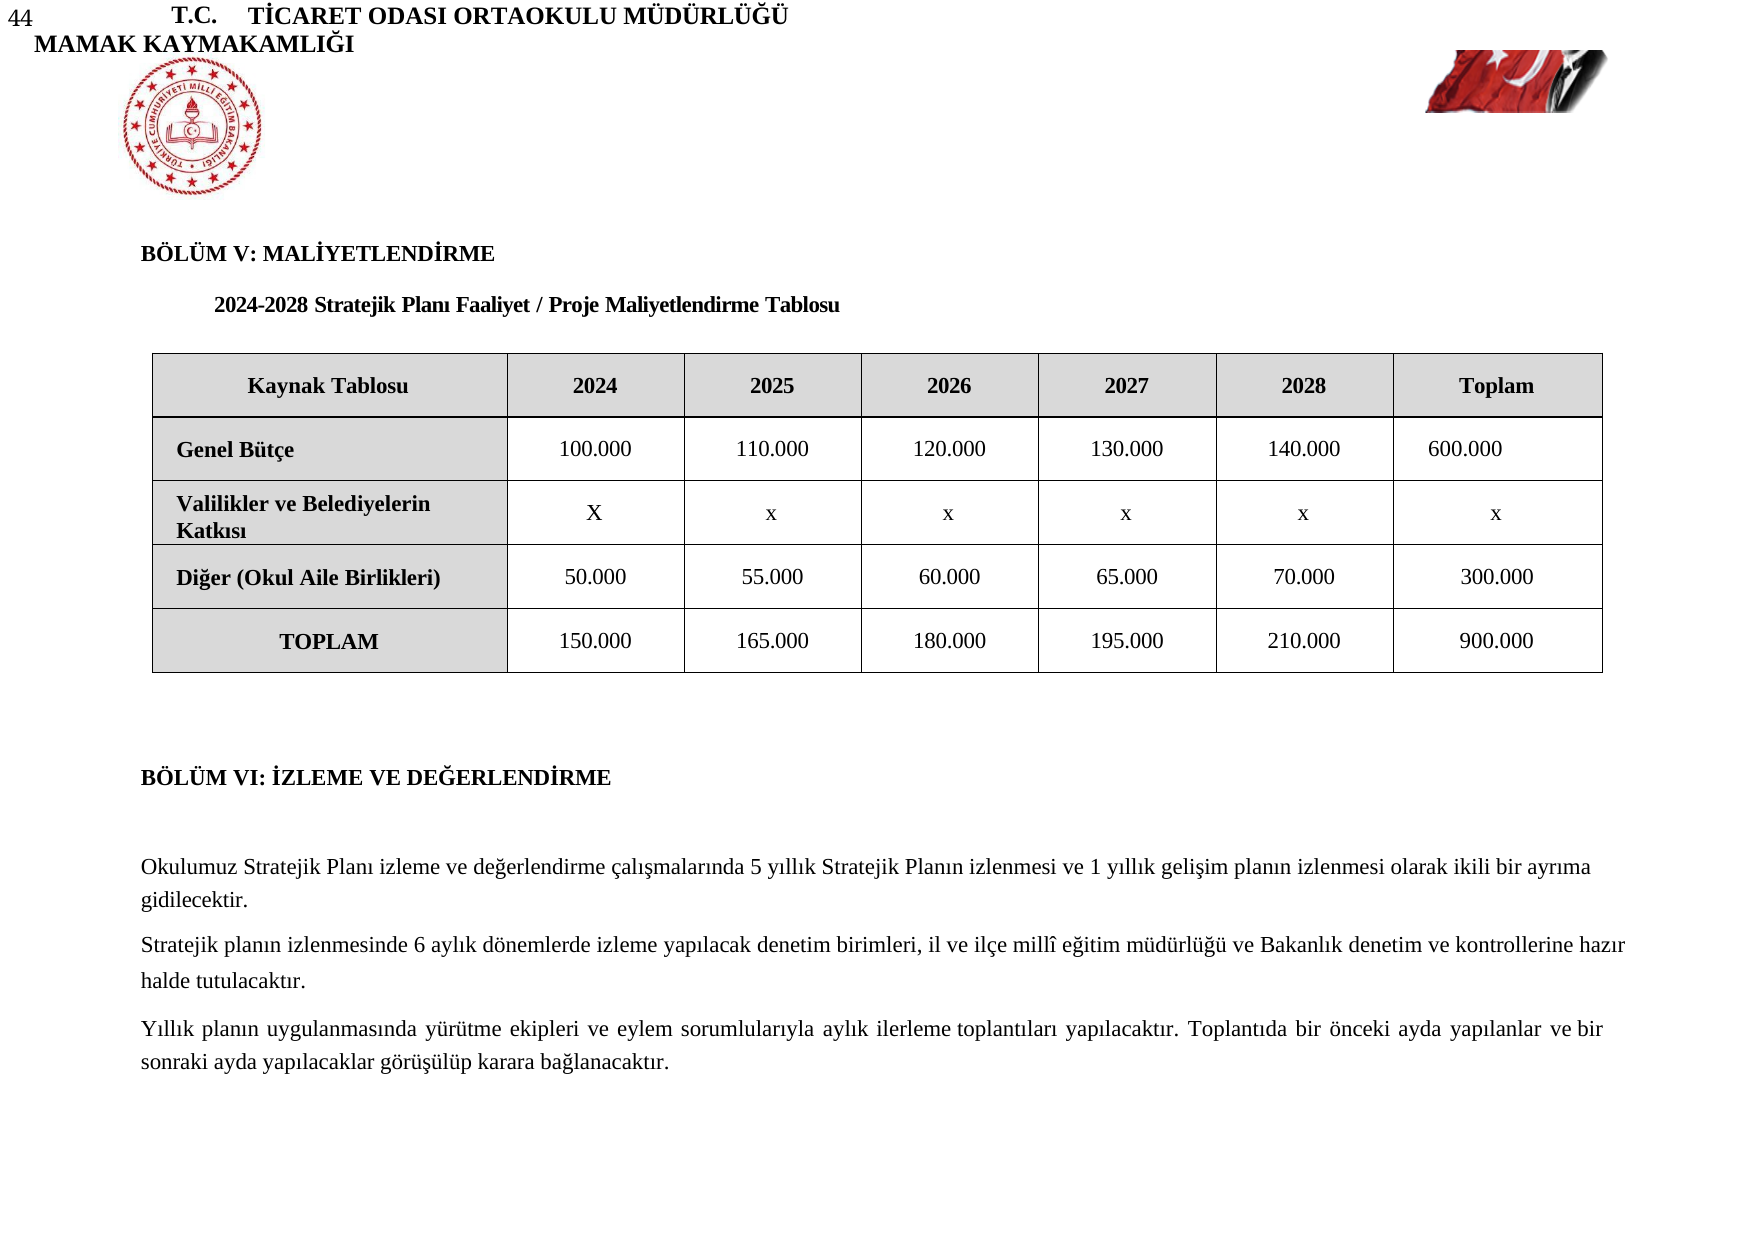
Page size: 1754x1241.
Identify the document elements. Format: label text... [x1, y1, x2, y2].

table_header 2028 [1217, 354, 1393, 416]
table_header Kaynak Tablosu [153, 354, 507, 416]
table_cell 150.000 [508, 609, 684, 672]
table_cell 195.000 [1039, 609, 1216, 672]
table_cell 130.000 [1039, 418, 1216, 480]
text Okulumuz Stratejik Planı izleme ve değerlendirme çalışmalarında 5 yıllık Stratejik Planın izlenmesi ve 1 yıllık gelişim planın izlenmesi olarak ikili bir ayrıma gidilecektir. [141, 853, 1660, 912]
table_cell x [862, 481, 1038, 544]
table_cell X [508, 481, 684, 544]
subtitle BÖLÜM V: MALİYETLENDİRME [141, 240, 1660, 266]
table_cell 900.000 [1394, 609, 1602, 672]
table_cell 65.000 [1039, 545, 1216, 608]
table_cell 300.000 [1394, 545, 1602, 608]
table_header 2024 [508, 354, 684, 416]
picture [118, 52, 265, 200]
table_cell 70.000 [1217, 545, 1393, 608]
table_cell 60.000 [862, 545, 1038, 608]
text 2024-2028 Stratejik Planı Faaliyet / Proje Maliyetlendirme Tablosu [214, 291, 1660, 318]
table_cell 110.000 [685, 418, 861, 480]
table_cell 55.000 [685, 545, 861, 608]
table_cell 140.000 [1217, 418, 1393, 480]
table_cell 100.000 [508, 418, 684, 480]
table_cell x [685, 481, 861, 544]
table_cell 210.000 [1217, 609, 1393, 672]
table_cell Diğer (Okul Aile Birlikleri) [153, 545, 507, 608]
table_cell x [1039, 481, 1216, 544]
table_cell Genel Bütçe [153, 418, 507, 480]
table_header 2027 [1039, 354, 1216, 416]
table_cell 600.000 [1394, 418, 1602, 480]
table_header 2025 [685, 354, 861, 416]
table_cell TOPLAM [153, 609, 507, 672]
table_cell x [1394, 481, 1602, 544]
table_cell 180.000 [862, 609, 1038, 672]
table_cell Valilikler ve Belediyelerin Katkısı [153, 481, 507, 544]
table_cell 120.000 [862, 418, 1038, 480]
picture [1425, 50, 1609, 113]
subtitle BÖLÜM VI: İZLEME VE DEĞERLENDİRME [141, 763, 1660, 790]
text Stratejik planın izlenmesinde 6 aylık dönemlerde izleme yapılacak denetim birimleri, il ve ilçe millî eğitim müdürlüğü ve Bakanlık denetim ve kontrollerine hazır halde tutulacaktır. [141, 932, 1626, 994]
table_cell 50.000 [508, 545, 684, 608]
table_header 2026 [862, 354, 1038, 416]
table_header Toplam [1394, 354, 1602, 416]
table_cell x [1217, 481, 1393, 544]
table_cell 165.000 [685, 609, 861, 672]
text Yıllık planın uygulanmasında yürütme ekipleri ve eylem sorumlularıyla aylık ilerleme toplantıları yapılacaktır. Toplantıda bir önceki ayda yapılanlar ve bir sonraki ayda yapılacaklar görüşülüp karara bağlanacaktır. [141, 1015, 1660, 1074]
